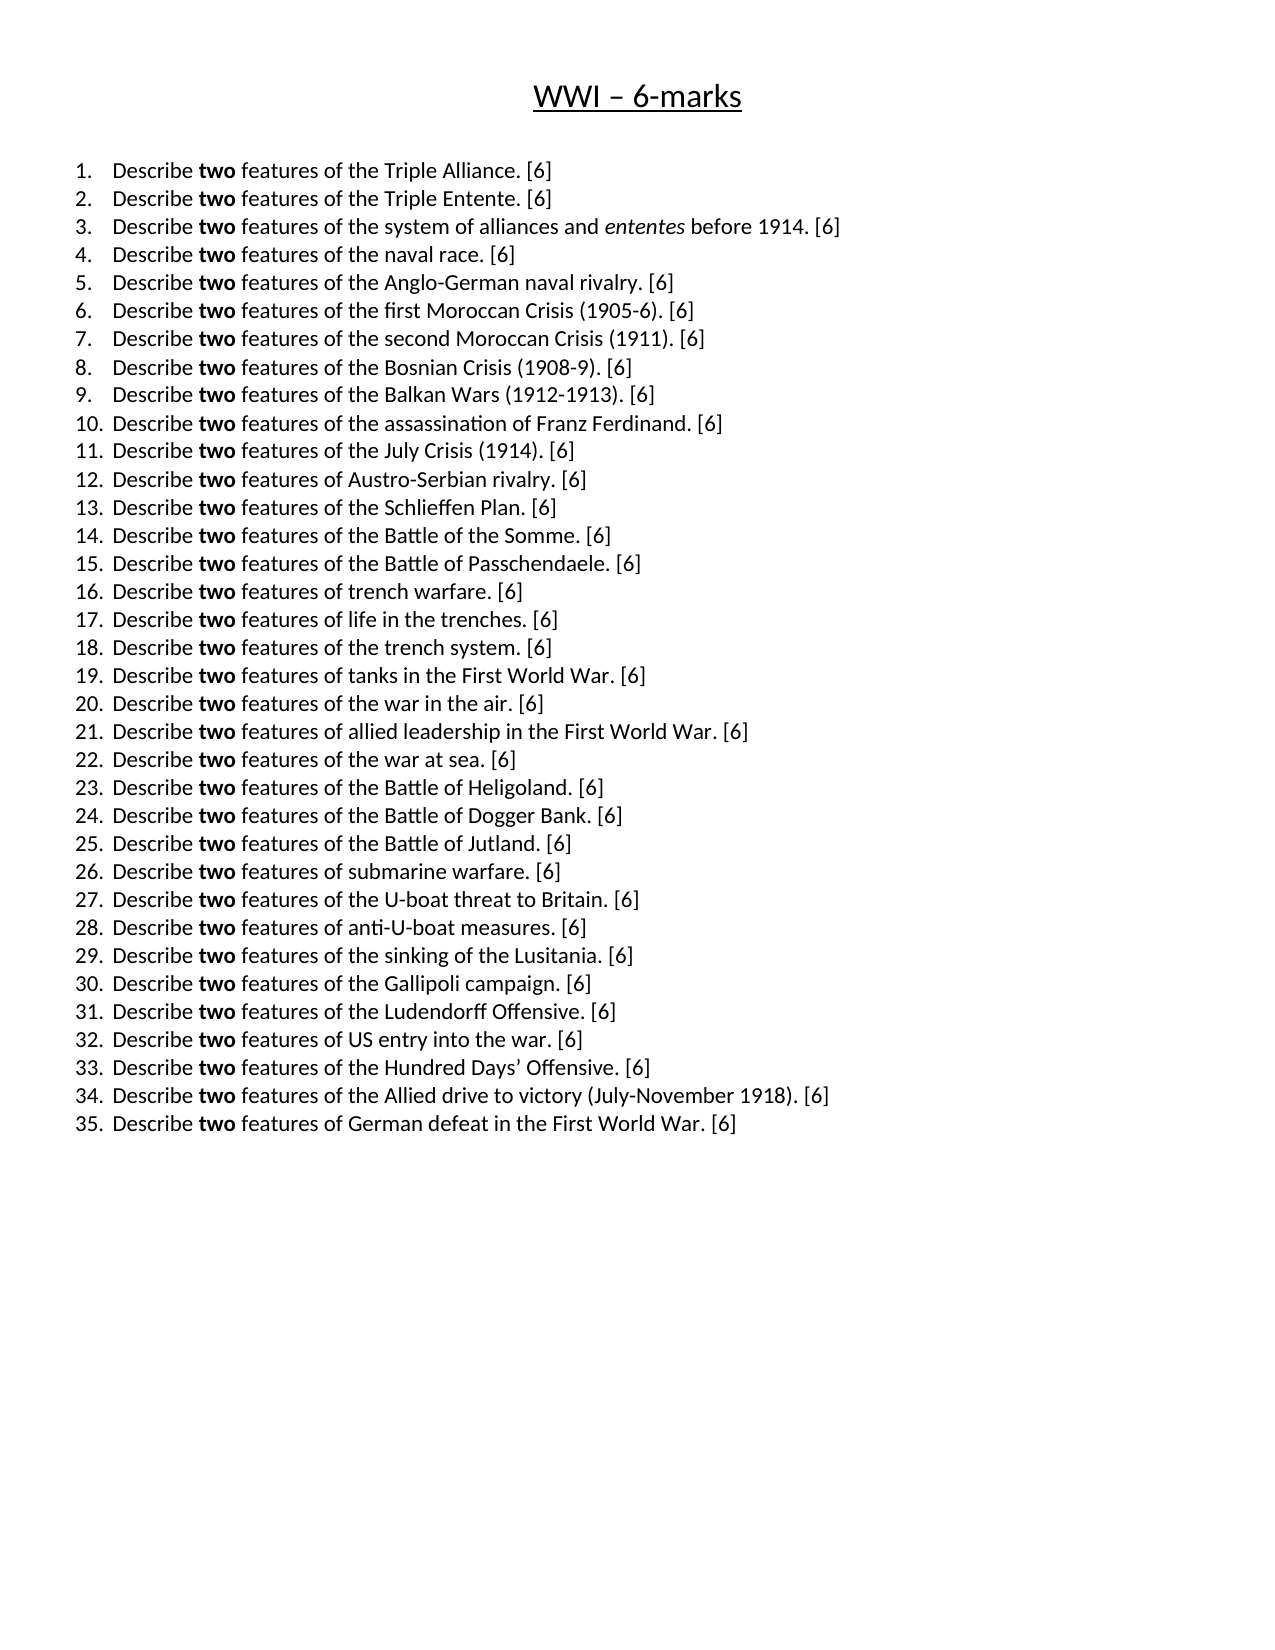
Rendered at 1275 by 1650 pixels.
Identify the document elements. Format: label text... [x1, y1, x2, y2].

list Describe two features of the Ludendorff Offensive. [6] [75, 997, 1200, 1025]
list Describe two features of the system of alliances and ententes before 1914. [6] [75, 212, 1200, 241]
list Describe two features of the July Crisis (1914). [6] [75, 437, 1200, 465]
list Describe two features of the Battle of Passchendaele. [6] [75, 549, 1200, 577]
list Describe two features of the Gallipoli campaign. [6] [75, 969, 1200, 997]
list Describe two features of the Bosnian Crisis (1908-9). [6] [75, 353, 1200, 381]
list Describe two features of the Hundred Days’ Offensive. [6] [75, 1053, 1200, 1081]
list Describe two features of the sinking of the Lusitania. [6] [75, 941, 1200, 969]
list Describe two features of the Allied drive to victory (July-November 1918). [6] [75, 1081, 1200, 1109]
list Describe two features of the naval race. [6] [75, 241, 1200, 268]
list Describe two features of submarine warfare. [6] [75, 857, 1200, 885]
list Describe two features of the Triple Alliance. [6] [75, 156, 1200, 184]
list Describe two features of allied leadership in the First World War. [6] [75, 717, 1200, 745]
list Describe two features of the war at sea. [6] [75, 745, 1200, 773]
list Describe two features of the Anglo-German naval rivalry. [6] [75, 268, 1200, 297]
list Describe two features of German defeat in the First World War. [6] [75, 1109, 1200, 1137]
list Describe two features of trench warfare. [6] [75, 577, 1200, 605]
list Describe two features of anti-U-boat measures. [6] [75, 913, 1200, 941]
list Describe two features of life in the trenches. [6] [75, 605, 1200, 633]
list Describe two features of the Battle of Jutland. [6] [75, 829, 1200, 857]
list Describe two features of Austro-Serbian rivalry. [6] [75, 465, 1200, 493]
list Describe two features of the Battle of Heligoland. [6] [75, 773, 1200, 801]
list Describe two features of the trench system. [6] [75, 633, 1200, 661]
list Describe two features of US entry into the war. [6] [75, 1025, 1200, 1053]
list Describe two features of the Balkan Wars (1912-1913). [6] [75, 381, 1200, 409]
list Describe two features of the U-boat threat to Britain. [6] [75, 885, 1200, 913]
list Describe two features of the Battle of the Somme. [6] [75, 521, 1200, 549]
list Describe two features of the Schlieffen Plan. [6] [75, 493, 1200, 521]
list Describe two features of the Triple Entente. [6] [75, 184, 1200, 212]
list Describe two features of the first Moroccan Crisis (1905-6). [6] [75, 297, 1200, 324]
list Describe two features of the assassination of Franz Ferdinand. [6] [75, 409, 1200, 437]
list Describe two features of the second Moroccan Crisis (1911). [6] [75, 324, 1200, 353]
list Describe two features of tanks in the First World War. [6] [75, 661, 1200, 689]
list Describe two features of the war in the air. [6] [75, 689, 1200, 717]
list Describe two features of the Battle of Dogger Bank. [6] [75, 801, 1200, 829]
text WWI – 6-marks [75, 75, 1200, 116]
